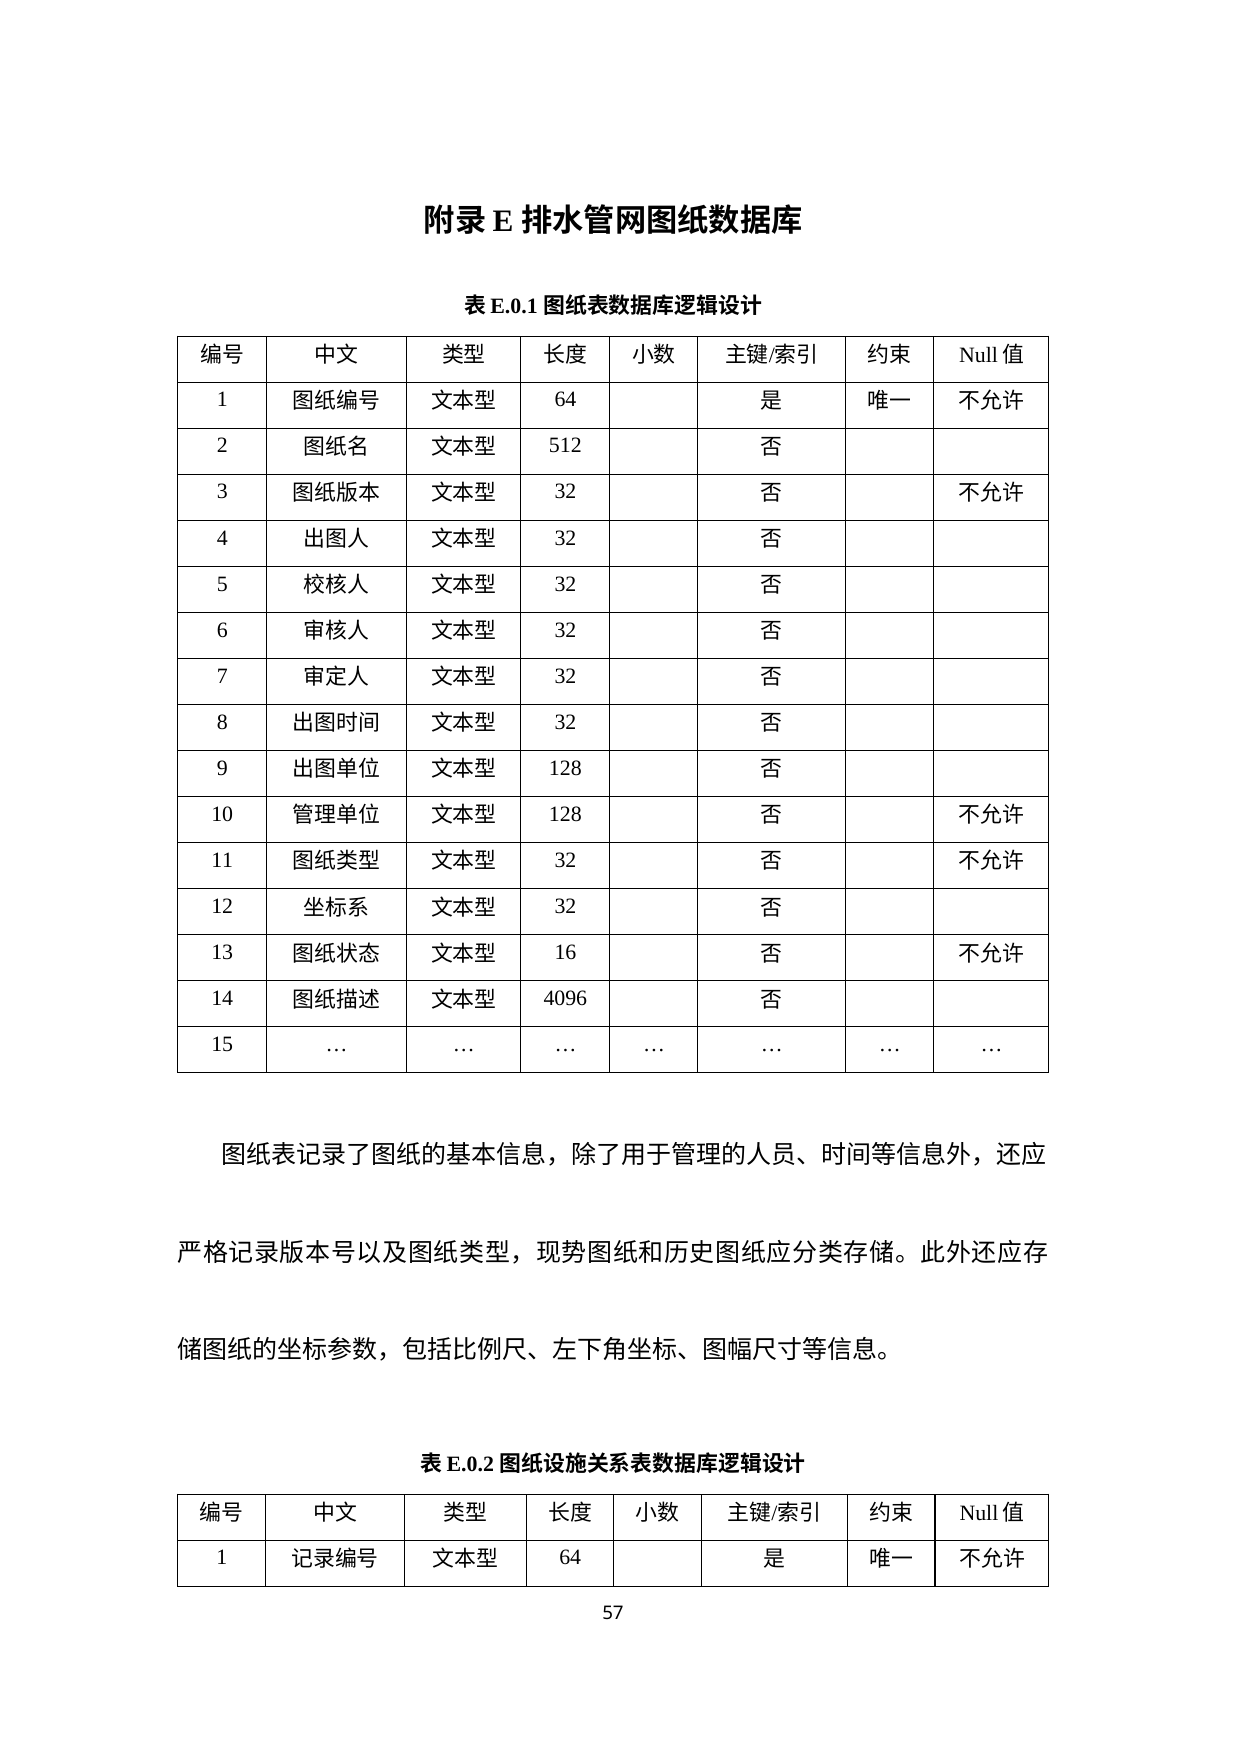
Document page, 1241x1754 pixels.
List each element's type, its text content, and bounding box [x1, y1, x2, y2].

table_cell [610, 521, 697, 566]
table_cell [846, 705, 933, 750]
table_cell [846, 429, 933, 474]
table_cell 否 [698, 751, 845, 796]
table_cell [610, 935, 697, 980]
table_header 长度 [521, 337, 609, 382]
table_cell 文本型 [407, 567, 520, 612]
table_cell 32 [521, 613, 609, 658]
table_cell [610, 383, 697, 428]
table_header 约束 [846, 337, 933, 382]
table_header 长度 [527, 1495, 613, 1539]
table_header 主键/索引 [698, 337, 845, 382]
table_cell … [407, 1027, 520, 1072]
table_cell [610, 751, 697, 796]
table_header 编号 [178, 337, 266, 382]
table_cell 文本型 [405, 1541, 526, 1586]
table_cell 16 [521, 935, 609, 980]
table_cell 图纸名 [267, 429, 406, 474]
table_cell 文本型 [407, 383, 520, 428]
table_cell 不允许 [934, 383, 1048, 428]
table_cell 7 [178, 659, 266, 704]
table_cell 1 [178, 1541, 265, 1586]
table_cell 出图时间 [267, 705, 406, 750]
table_cell 出图单位 [267, 751, 406, 796]
table_header 中文 [267, 337, 406, 382]
table_cell [934, 751, 1048, 796]
table_cell 文本型 [407, 613, 520, 658]
table_cell [610, 981, 697, 1026]
table_cell [846, 797, 933, 842]
table_cell 不允许 [934, 797, 1048, 842]
table_cell 4 [178, 521, 266, 566]
table_cell [934, 613, 1048, 658]
table_cell [934, 889, 1048, 934]
table_cell 审定人 [267, 659, 406, 704]
table_cell 512 [521, 429, 609, 474]
table_cell 否 [698, 981, 845, 1026]
text 图纸表记录了图纸的基本信息，除了用于管理的人员、时间等信息外，还应严格记录版本号以及图纸类型，现势图纸和历史图纸应分类存储。此外还应存储图纸的坐标参数，包括比例尺、左下角坐标、图幅尺寸等信息。 [177, 1120, 1048, 1380]
table_cell [846, 567, 933, 612]
table_cell 是 [702, 1541, 847, 1586]
table_cell 否 [698, 843, 845, 888]
table_cell 记录编号 [266, 1541, 404, 1586]
table_cell 11 [178, 843, 266, 888]
table_cell … [267, 1027, 406, 1072]
table_cell [614, 1541, 701, 1586]
table_cell 不允许 [936, 1541, 1048, 1586]
table_cell [934, 429, 1048, 474]
text 附录E 排水管网图纸数据库 [177, 185, 1048, 250]
table_cell 5 [178, 567, 266, 612]
table_header Null值 [934, 337, 1048, 382]
table_cell [610, 613, 697, 658]
table_cell [846, 935, 933, 980]
table_cell 64 [521, 383, 609, 428]
table_cell 6 [178, 613, 266, 658]
table_cell 审核人 [267, 613, 406, 658]
table_cell 32 [521, 521, 609, 566]
table_cell 否 [698, 659, 845, 704]
table_cell 图纸描述 [267, 981, 406, 1026]
table_cell 文本型 [407, 843, 520, 888]
table_cell 文本型 [407, 889, 520, 934]
table_header 小数 [614, 1495, 701, 1539]
table_header 编号 [178, 1495, 265, 1539]
table_cell [610, 889, 697, 934]
table_cell 否 [698, 797, 845, 842]
table_cell 文本型 [407, 475, 520, 520]
table_cell [846, 475, 933, 520]
table_cell [846, 889, 933, 934]
table_cell [934, 981, 1048, 1026]
table_cell 文本型 [407, 981, 520, 1026]
table_cell … [698, 1027, 845, 1072]
table_cell 是 [698, 383, 845, 428]
table_cell 校核人 [267, 567, 406, 612]
table_cell 图纸类型 [267, 843, 406, 888]
table_cell 不允许 [934, 935, 1048, 980]
table_cell 64 [527, 1541, 613, 1586]
table_header Null值 [936, 1495, 1048, 1539]
table_cell [610, 475, 697, 520]
table_cell 否 [698, 429, 845, 474]
table_cell … [610, 1027, 697, 1072]
table_header 类型 [405, 1495, 526, 1539]
table_cell [610, 797, 697, 842]
table_cell [846, 613, 933, 658]
table_cell 否 [698, 705, 845, 750]
table_cell 文本型 [407, 797, 520, 842]
table_cell … [934, 1027, 1048, 1072]
table_cell 文本型 [407, 705, 520, 750]
table_cell 否 [698, 613, 845, 658]
table_header 主键/索引 [702, 1495, 847, 1539]
table_cell … [521, 1027, 609, 1072]
table_cell 否 [698, 521, 845, 566]
table_cell 文本型 [407, 659, 520, 704]
table_cell 32 [521, 889, 609, 934]
text 表E.0.2 图纸设施关系表数据库逻辑设计 [177, 1445, 1048, 1478]
table_header 约束 [848, 1495, 934, 1539]
table_cell 12 [178, 889, 266, 934]
table_cell [610, 429, 697, 474]
table_cell [610, 843, 697, 888]
table_cell [934, 659, 1048, 704]
table_cell 出图人 [267, 521, 406, 566]
table_cell 1 [178, 383, 266, 428]
table_cell 文本型 [407, 935, 520, 980]
table_cell [846, 659, 933, 704]
table_cell 唯一 [846, 383, 933, 428]
table_cell 14 [178, 981, 266, 1026]
table_cell 图纸编号 [267, 383, 406, 428]
table_header 类型 [407, 337, 520, 382]
table_cell [610, 659, 697, 704]
table_cell 15 [178, 1027, 266, 1072]
table_cell 坐标系 [267, 889, 406, 934]
table_cell [846, 521, 933, 566]
table_cell [610, 705, 697, 750]
table_cell [610, 567, 697, 612]
table_cell 不允许 [934, 843, 1048, 888]
table_cell [934, 567, 1048, 612]
table_cell 否 [698, 567, 845, 612]
table_cell 图纸版本 [267, 475, 406, 520]
table_cell 32 [521, 567, 609, 612]
table_cell 32 [521, 659, 609, 704]
table_cell [934, 705, 1048, 750]
table_cell 否 [698, 935, 845, 980]
table_cell 否 [698, 475, 845, 520]
table_cell 否 [698, 889, 845, 934]
text 表E.0.1 图纸表数据库逻辑设计 [177, 287, 1048, 320]
table_cell 文本型 [407, 521, 520, 566]
table_cell [934, 521, 1048, 566]
table_header 小数 [610, 337, 697, 382]
table_cell [846, 981, 933, 1026]
table_cell 管理单位 [267, 797, 406, 842]
table_cell 13 [178, 935, 266, 980]
table_cell 唯一 [848, 1541, 934, 1586]
table_cell 8 [178, 705, 266, 750]
table_cell 128 [521, 797, 609, 842]
table_cell … [846, 1027, 933, 1072]
table_cell 32 [521, 475, 609, 520]
table_cell [846, 843, 933, 888]
table_cell 2 [178, 429, 266, 474]
table_cell 文本型 [407, 429, 520, 474]
table_cell 4096 [521, 981, 609, 1026]
table_cell 文本型 [407, 751, 520, 796]
table_cell 3 [178, 475, 266, 520]
table_cell 128 [521, 751, 609, 796]
table_header 中文 [266, 1495, 404, 1539]
table_cell [846, 751, 933, 796]
table_cell 32 [521, 843, 609, 888]
table_cell 32 [521, 705, 609, 750]
table_cell 9 [178, 751, 266, 796]
table_cell 图纸状态 [267, 935, 406, 980]
table_cell 不允许 [934, 475, 1048, 520]
table_cell 10 [178, 797, 266, 842]
